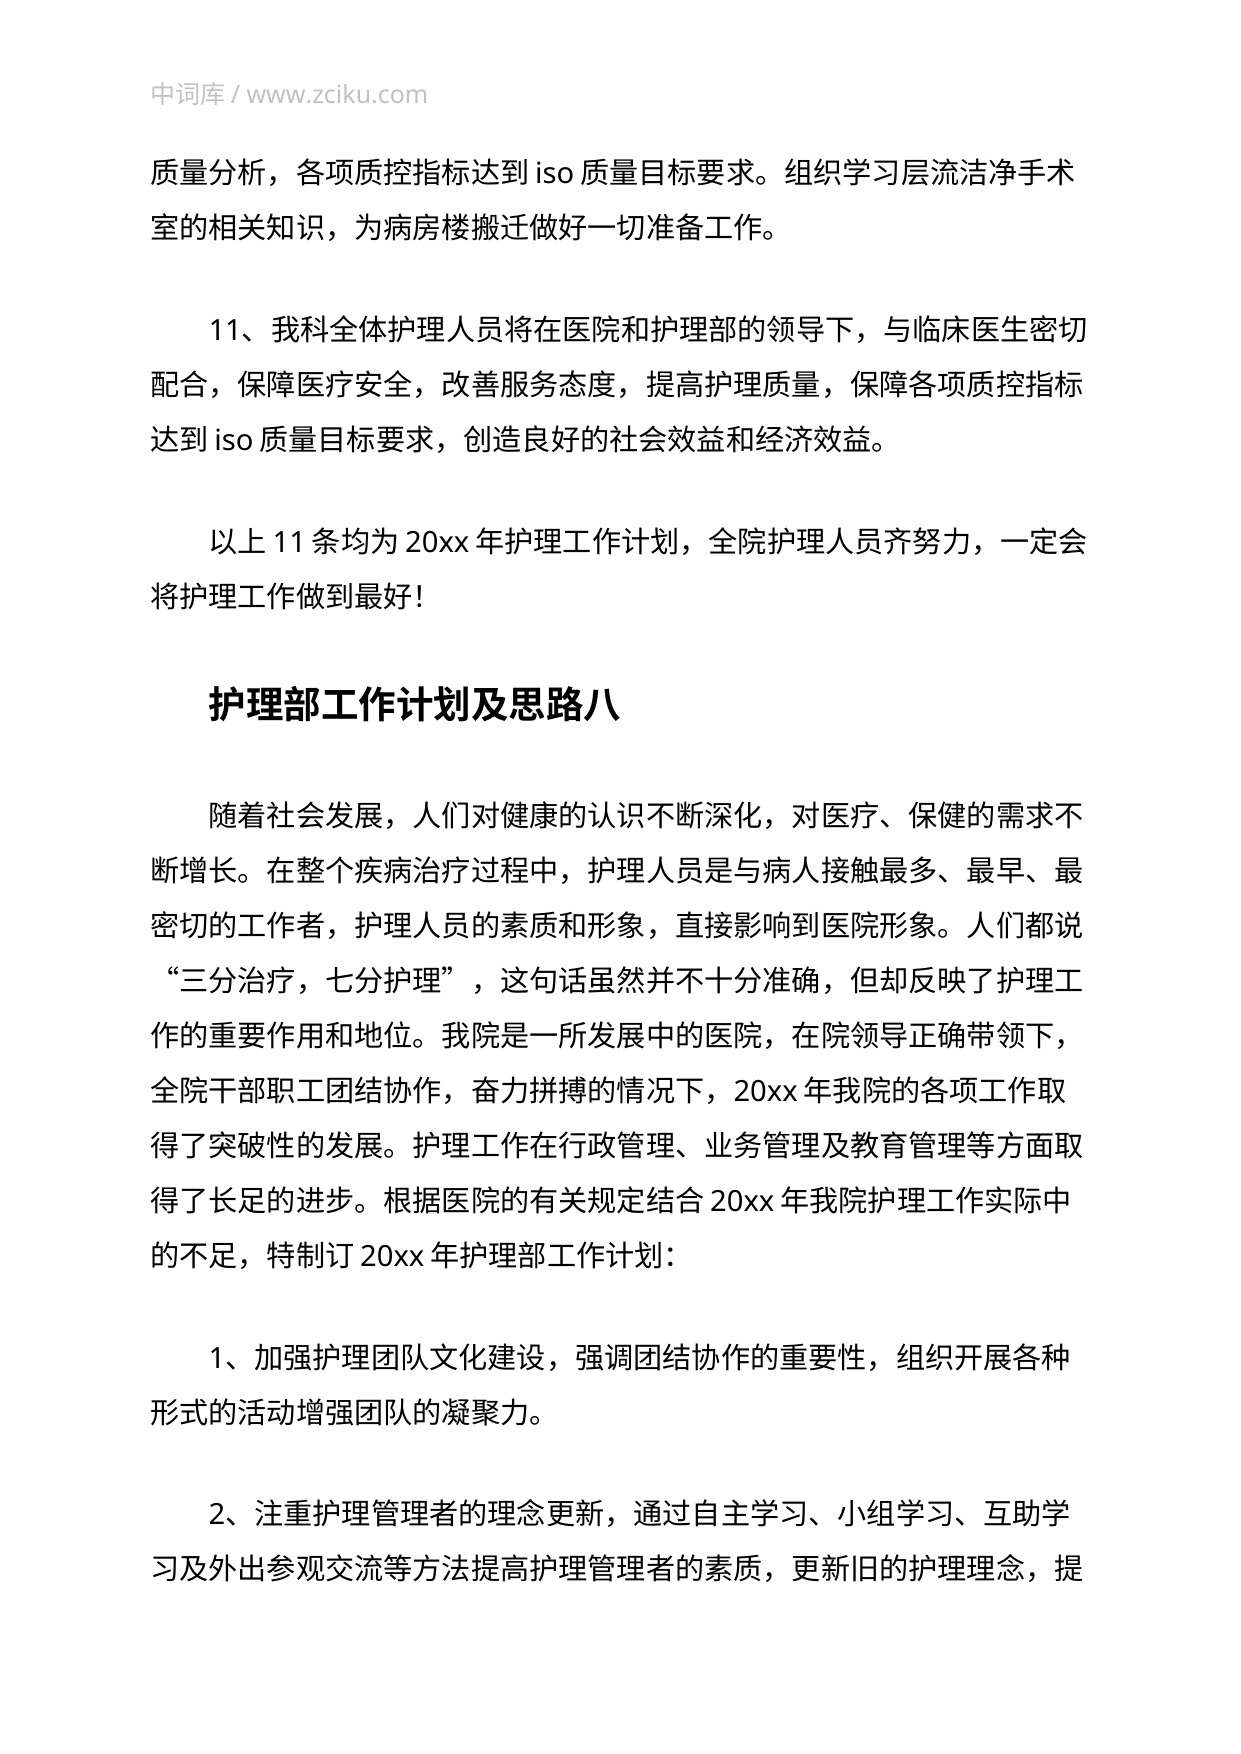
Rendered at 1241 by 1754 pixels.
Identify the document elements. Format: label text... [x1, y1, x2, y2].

text 1、加强护理团队文化建设，强调团结协作的重要性，组织开展各种形式的活动增强团队的凝聚力。 [150, 1334, 1090, 1431]
text 以上11条均为20xx年护理工作计划，全院护理人员齐努力，一定会将护理工作做到最好！ [150, 519, 1090, 616]
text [150, 1491, 1090, 1588]
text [150, 150, 1090, 247]
text 随着社会发展，人们对健康的认识不断深化，对医疗、保健的需求不断增长。在整个疾病治疗过程中，护理人员是与病人接触最多、最早、最密切的工作者，护理人员的素质和形象，直接影响到医院形象。人们都说“三分治疗，七分护理”，这句话虽然并不十分准确，但却反映了护理工作的重要作用和地位。我院是一所发展中的医院，在院领导正确带领下，全院干部职工团结协作，奋力拼搏的情况下，20xx年我院的各项工作取得了突破性的发展。护理工作在行政管理、业务管理及教育管理等方面取得了长足的进步。根据医院的有关规定结合20xx年我院护理工作实际中的不足，特制订20xx年护理部工作计划： [150, 793, 1090, 1274]
text 护理部工作计划及思路八 [150, 675, 1090, 730]
text 11、我科全体护理人员将在医院和护理部的领导下，与临床医生密切配合，保障医疗安全，改善服务态度，提高护理质量，保障各项质控指标达到iso质量目标要求，创造良好的社会效益和经济效益。 [150, 307, 1090, 459]
